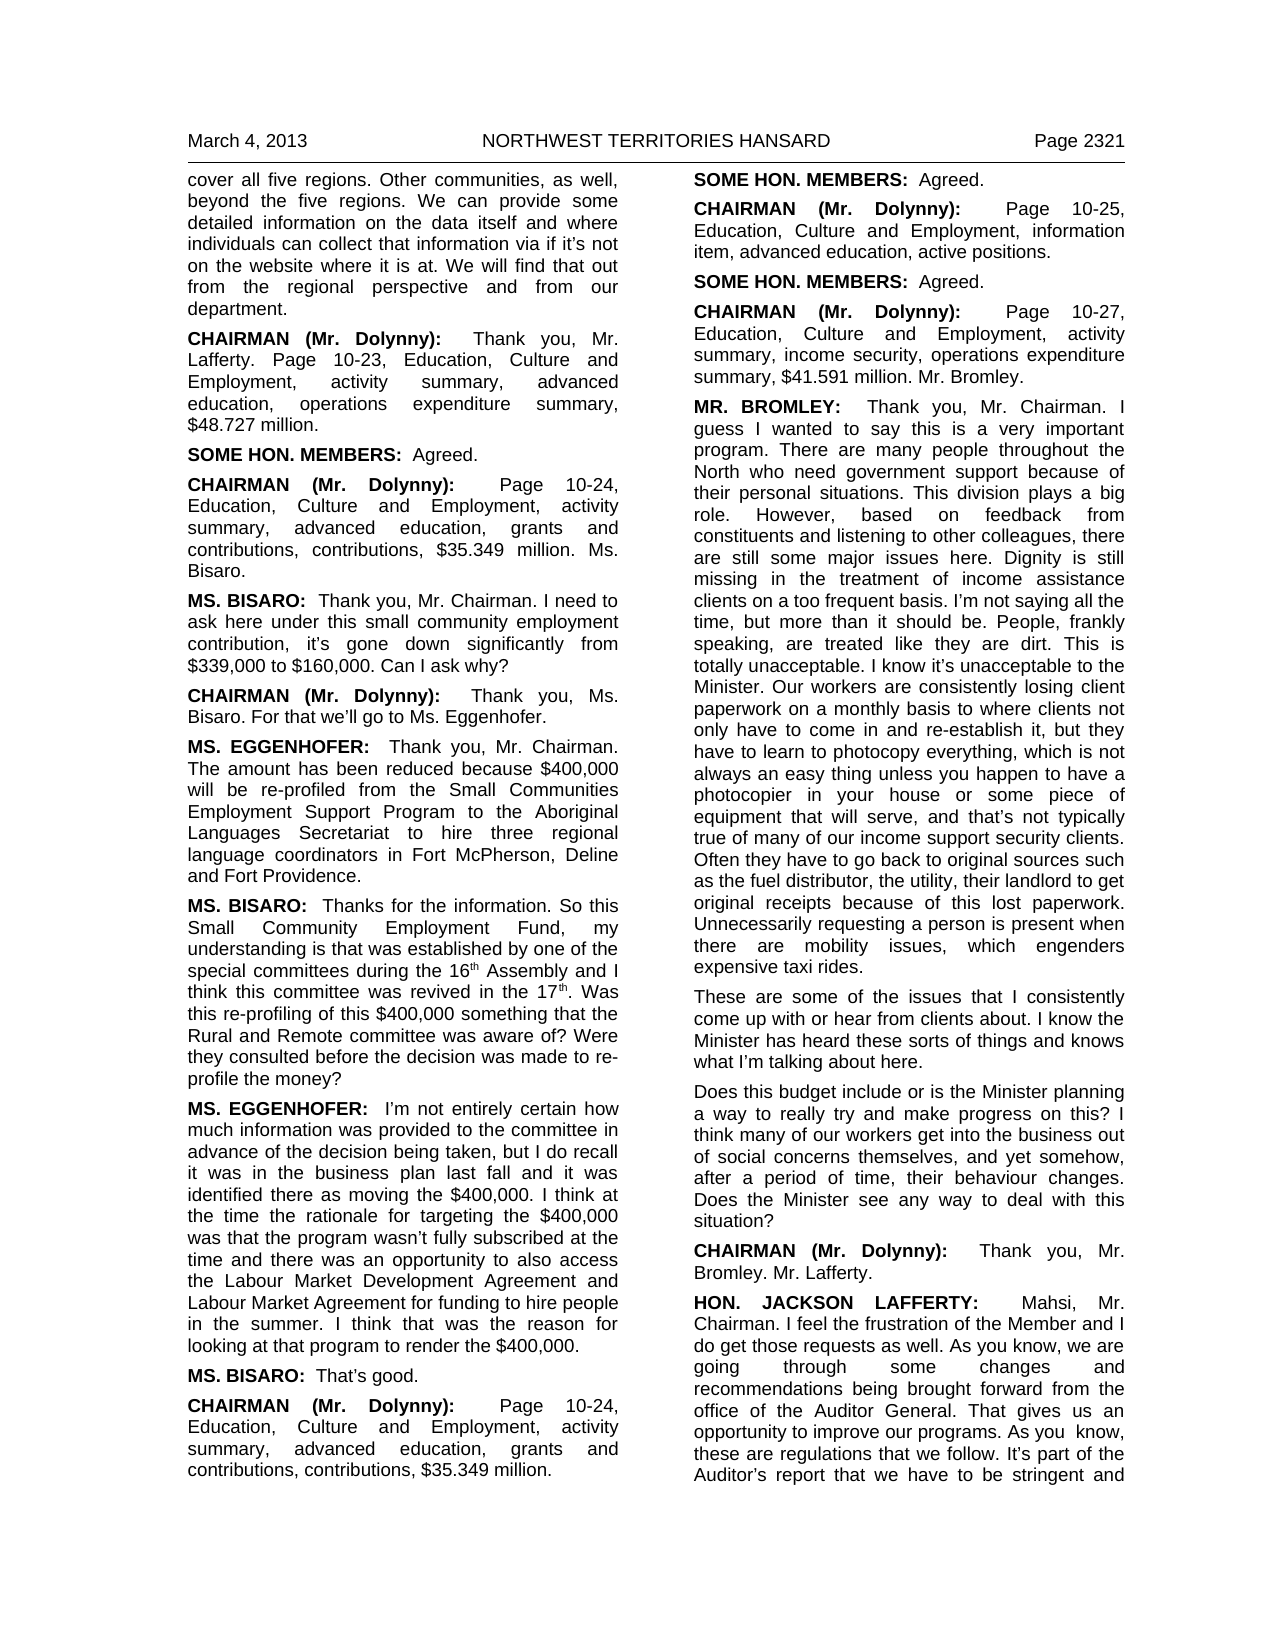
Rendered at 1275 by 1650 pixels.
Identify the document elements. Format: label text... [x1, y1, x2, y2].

text CHAIRMAN (Mr. Dolynny): Thank you, Mr. Lafferty. Page 10-23, Education, Culture and Employment, activity summary, advanced education, operations expenditure summary, $48.727 million. [187, 328, 619, 435]
text CHAIRMAN (Mr. Dolynny): Thank you, Mr. Bromley. Mr. Lafferty. [694, 1240, 1125, 1283]
text MS. BISARO: That’s good. [187, 1364, 619, 1386]
text SOME HON. MEMBERS: Agreed. [694, 271, 1125, 293]
text Does this budget include or is the Minister planning a way to really try and make progress on this? I think many of our workers get into the business out of social concerns themselves, and yet somehow, after a period of time, their behaviour changes. Does the Minister see any way to deal with this situation? [694, 1081, 1125, 1232]
text SOME HON. MEMBERS: Agreed. [187, 444, 619, 465]
text CHAIRMAN (Mr. Dolynny): Page 10-27, Education, Culture and Employment, activity summary, income security, operations expenditure summary, $41.591 million. Mr. Bromley. [694, 301, 1125, 387]
text MS. EGGENHOFER: Thank you, Mr. Chairman. The amount has been reduced because $400,000 will be re-profiled from the Small Communities Employment Support Program to the Aboriginal Languages Secretariat to hire three regional language coordinators in Fort McPherson, Deline and Fort Providence. [187, 736, 619, 887]
text These are some of the issues that I consistently come up with or hear from clients about. I know the Minister has heard these sorts of things and knows what I’m talking about here. [694, 986, 1125, 1072]
text CHAIRMAN (Mr. Dolynny): Thank you, Ms. Bisaro. For that we’ll go to Ms. Eggenhofer. [187, 684, 619, 727]
text SOME HON. MEMBERS: Agreed. [694, 168, 1125, 190]
text MS. EGGENHOFER: I’m not entirely certain how much information was provided to the committee in advance of the decision being taken, but I do recall it was in the business plan last fall and it was identified there as moving the $400,000. I think at the time the rationale for targeting the $400,000 was that the program wasn’t fully subscribed at the time and there was an opportunity to also access the Labour Market Development Agreement and Labour Market Agreement for funding to hire people in the summer. I think that was the reason for looking at that program to render the $400,000. [187, 1097, 619, 1356]
text CHAIRMAN (Mr. Dolynny): Page 10-25, Education, Culture and Employment, information item, advanced education, active positions. [694, 198, 1125, 263]
text MR. BROMLEY: Thank you, Mr. Chairman. I guess I wanted to say this is a very important program. There are many people throughout the North who need government support because of their personal situations. This division plays a big role. However, based on feedback from constituents and listening to other colleagues, there are still some major issues here. Dignity is still missing in the treatment of income assistance clients on a too frequent basis. I’m not saying all the time, but more than it should be. People, frankly speaking, are treated like they are dirt. This is totally unacceptable. I know it’s unacceptable to the Minister. Our workers are consistently losing client paperwork on a monthly basis to where clients not only have to come in and re-establish it, but they have to learn to photocopy everything, which is not always an easy thing unless you happen to have a photocopier in your house or some piece of equipment that will serve, and that’s not typically true of many of our income support security clients. Often they have to go back to original sources such as the fuel distributor, the utility, their landlord to get original receipts because of this lost paperwork. Unnecessarily requesting a person is present when there are mobility issues, which engenders expensive taxi rides. [694, 396, 1125, 978]
text MS. BISARO: Thanks for the information. So this Small Community Employment Fund, my understanding is that was established by one of the special committees during the 16th Assembly and I think this committee was revived in the 17th. Was this re-profiling of this $400,000 something that the Rural and Remote committee was aware of? Were they consulted before the decision was made to re-profile the money? [187, 895, 619, 1089]
text MS. BISARO: Thank you, Mr. Chairman. I need to ask here under this small community employment contribution, it’s gone down significantly from $339,000 to $160,000. Can I ask why? [187, 590, 619, 676]
text CHAIRMAN (Mr. Dolynny): Page 10-24, Education, Culture and Employment, activity summary, advanced education, grants and contributions, contributions, $35.349 million. Ms. Bisaro. [187, 474, 619, 581]
text CHAIRMAN (Mr. Dolynny): Page 10-24, Education, Culture and Employment, activity summary, advanced education, grants and contributions, contributions, $35.349 million. [187, 1394, 619, 1481]
